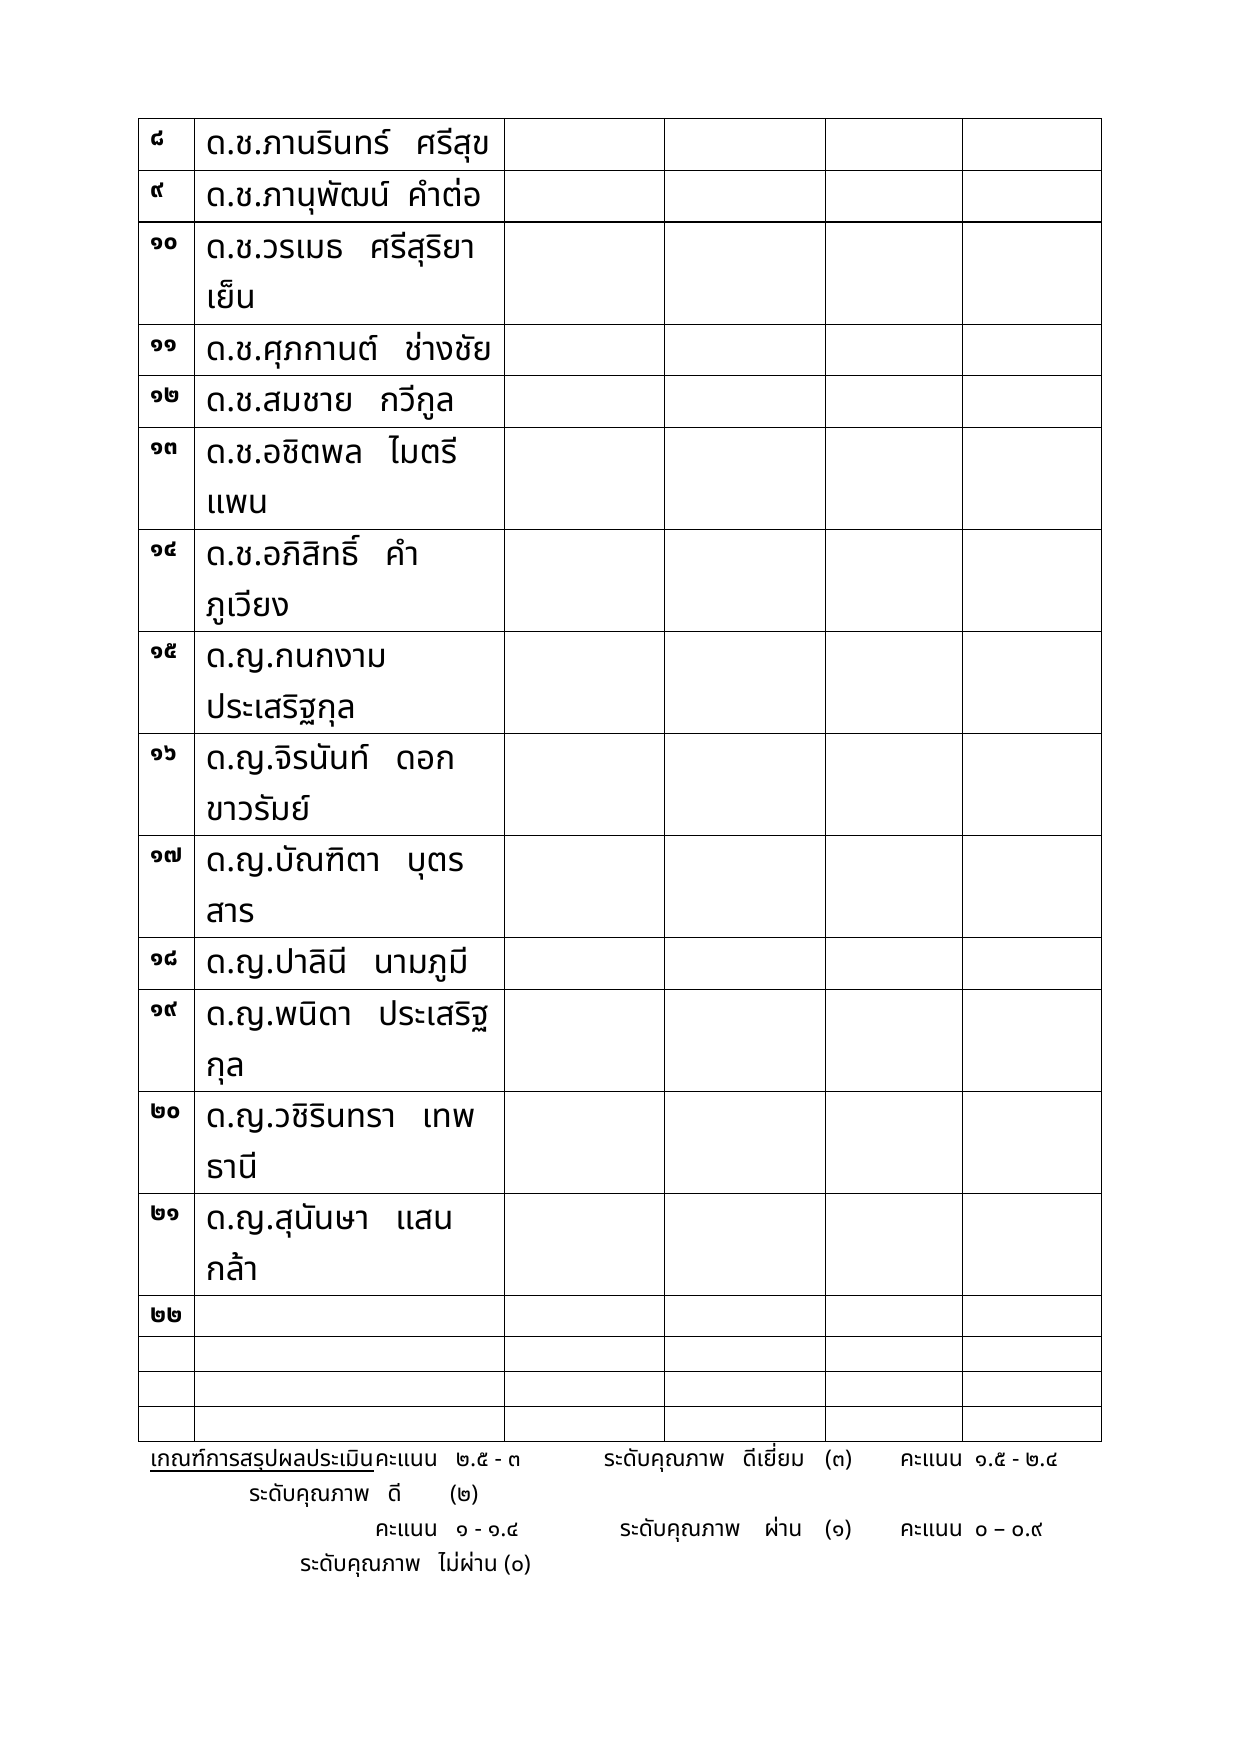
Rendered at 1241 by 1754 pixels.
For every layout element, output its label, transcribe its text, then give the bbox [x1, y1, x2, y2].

table_cell ด.ญ.ปาลินี นามภูมี [195, 938, 504, 989]
table_cell [665, 325, 825, 375]
table_cell ๑๘ [139, 938, 194, 989]
table_cell [963, 119, 1101, 170]
table_cell [505, 1092, 664, 1193]
table_cell [195, 1296, 504, 1336]
table_cell [963, 1407, 1101, 1441]
text เกณฑ์การสรุปผลประเมิน คะแนน ๒.๕ - ๓ ระดับคุณภาพ ดีเยี่ยม (๓) คะแนน ๑.๕ - ๒.๔ ระดับคุณภาพ ดี (๒) [150, 1442, 1090, 1512]
table_cell [139, 1337, 194, 1371]
table_cell [139, 1407, 194, 1441]
table_cell [505, 836, 664, 937]
table_cell [826, 1407, 962, 1441]
table_cell [963, 1337, 1101, 1371]
table_cell [505, 1372, 664, 1406]
table_cell [505, 325, 664, 375]
table_cell [963, 1372, 1101, 1406]
table_cell [963, 938, 1101, 989]
table_cell [826, 1194, 962, 1295]
table_cell [665, 1296, 825, 1336]
table_cell ๘ [139, 119, 194, 170]
table_cell [665, 734, 825, 835]
table_cell [665, 119, 825, 170]
table_cell [505, 734, 664, 835]
table_cell ด.ญ.สุนันษา แสนกล้า [195, 1194, 504, 1295]
table_cell ๑๓ [139, 428, 194, 529]
table_cell [826, 836, 962, 937]
table_cell [963, 1194, 1101, 1295]
table_cell [195, 1337, 504, 1371]
table_cell ด.ญ.บัณฑิตา บุตรสาร [195, 836, 504, 937]
table_cell [665, 376, 825, 427]
table_cell [505, 1337, 664, 1371]
table_cell [826, 734, 962, 835]
table_cell ๑๕ [139, 632, 194, 733]
table_cell [505, 1194, 664, 1295]
table_cell ๑๐ [139, 223, 194, 323]
table_cell ๒๑ [139, 1194, 194, 1295]
table_cell [826, 632, 962, 733]
table_cell [505, 119, 664, 170]
table_cell [505, 1296, 664, 1336]
table_cell ๑๑ [139, 325, 194, 375]
table_cell [505, 376, 664, 427]
table_cell [505, 223, 664, 323]
table_cell [963, 171, 1101, 221]
table_cell [665, 938, 825, 989]
table_cell ด.ญ.กนกงาม ประเสริฐกุล [195, 632, 504, 733]
table_cell [826, 1337, 962, 1371]
table_cell [826, 1296, 962, 1336]
table_cell [826, 223, 962, 323]
table_cell [963, 376, 1101, 427]
table_cell ด.ช.ภานรินทร์ ศรีสุข [195, 119, 504, 170]
table_cell ๒๐ [139, 1092, 194, 1193]
table_cell [963, 428, 1101, 529]
table_cell ด.ช.สมชาย กวีกูล [195, 376, 504, 427]
table_cell [665, 632, 825, 733]
table_cell [665, 530, 825, 631]
table_cell [826, 1092, 962, 1193]
table_cell ๑๖ [139, 734, 194, 835]
table_cell [665, 990, 825, 1091]
table_cell [963, 734, 1101, 835]
table_cell [195, 1372, 504, 1406]
table_cell [963, 632, 1101, 733]
table_cell ด.ช.ศุภกานต์ ช่างชัย [195, 325, 504, 375]
table_cell [826, 990, 962, 1091]
table_cell ๑๗ [139, 836, 194, 937]
table_cell [665, 223, 825, 323]
table_cell [963, 1092, 1101, 1193]
table_cell ด.ช.วรเมธ ศรีสุริยาเย็น [195, 223, 504, 323]
table_cell [505, 990, 664, 1091]
table_cell [505, 428, 664, 529]
table_cell [826, 938, 962, 989]
table_cell [195, 1407, 504, 1441]
table_cell [963, 990, 1101, 1091]
table_cell [826, 428, 962, 529]
table_cell ด.ญ.จิรนันท์ ดอกขาวรัมย์ [195, 734, 504, 835]
table_cell [826, 1372, 962, 1406]
table_cell ๑๙ [139, 990, 194, 1091]
table_cell [665, 1407, 825, 1441]
table_cell [505, 632, 664, 733]
table_cell ๙ [139, 171, 194, 221]
table_cell [665, 1337, 825, 1371]
table_cell [963, 325, 1101, 375]
table_cell [505, 171, 664, 221]
text คะแนน ๑ - ๑.๔ ระดับคุณภาพ ผ่าน (๑) คะแนน ๐ – ๐.๙ ระดับคุณภาพ ไม่ผ่าน (๐) [300, 1512, 1090, 1581]
table_cell [139, 1372, 194, 1406]
table_cell [505, 1407, 664, 1441]
table_cell [963, 223, 1101, 323]
table_cell ๒๒ [139, 1296, 194, 1336]
table_cell [665, 836, 825, 937]
table_cell [826, 325, 962, 375]
table_cell [963, 530, 1101, 631]
table_cell [826, 171, 962, 221]
table_cell [665, 1194, 825, 1295]
table_cell ด.ช.อภิสิทธิ์ คำภูเวียง [195, 530, 504, 631]
table_cell [963, 836, 1101, 937]
table_cell [505, 938, 664, 989]
table_cell ด.ช.อชิตพล ไมตรีแพน [195, 428, 504, 529]
table_cell ๑๔ [139, 530, 194, 631]
table_cell [826, 119, 962, 170]
table_cell [665, 171, 825, 221]
table_cell [665, 1372, 825, 1406]
table_cell ด.ญ.พนิดา ประเสริฐกุล [195, 990, 504, 1091]
table_cell [963, 1296, 1101, 1336]
table_cell ด.ญ.วชิรินทรา เทพธานี [195, 1092, 504, 1193]
table_cell [826, 376, 962, 427]
table_cell [505, 530, 664, 631]
table_cell ๑๒ [139, 376, 194, 427]
table_cell [826, 530, 962, 631]
table_cell ด.ช.ภานุพัฒน์ คำต่อ [195, 171, 504, 221]
table_cell [665, 1092, 825, 1193]
table_cell [665, 428, 825, 529]
